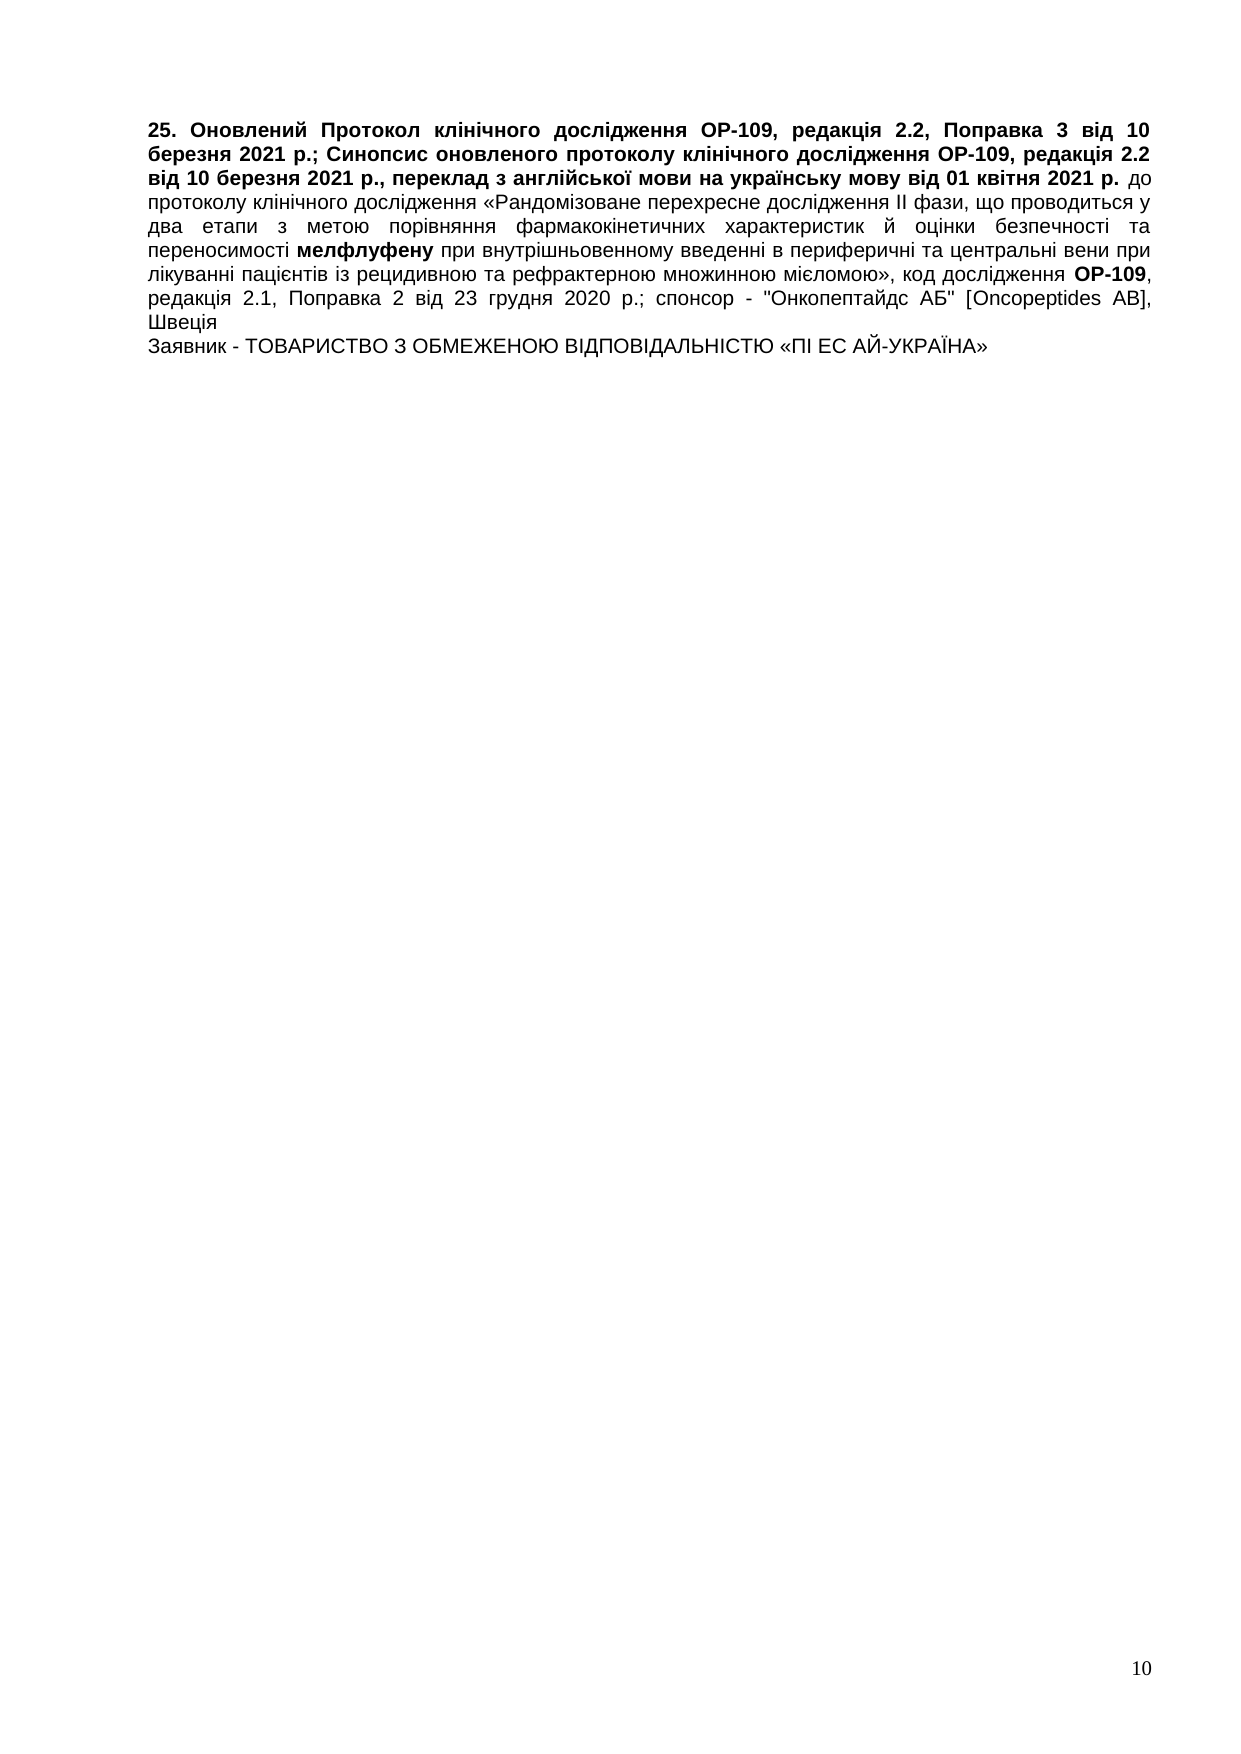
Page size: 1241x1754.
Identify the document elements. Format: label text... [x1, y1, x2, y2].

text Заявник - ТОВАРИСТВО З ОБМЕЖЕНОЮ ВІДПОВІДАЛЬНІСТЮ «ПІ ЕС АЙ-УКРАЇНА» [148, 334, 1152, 358]
text 25. Оновлений Протокол клінічного дослідження ОР-109, редакція 2.2, Поправка 3 від 10 березня 2021 р.; Синопсис оновленого протоколу клінічного дослідження ОР-109, редакція 2.2 від 10 березня 2021 р., переклад з англійської мови на українську мову від 01 квітня 2021 р. до протоколу клінічного дослідження «Рандомізоване перехресне дослідження ІІ фази, що проводиться у два етапи з метою порівняння фармакокінетичних характеристик й оцінки безпечності та переносимості мелфлуфену при внутрішньовенному введенні в периферичні та центральні вени при лікуванні пацієнтів із рецидивною та рефрактерною множинною мієломою», код дослідження OP-109, редакція 2.1, Поправка 2 від 23 грудня 2020 р.; спонсор - "Онкопептайдс АБ" [Oncopeptides AB], Швеція [148, 118, 1152, 334]
